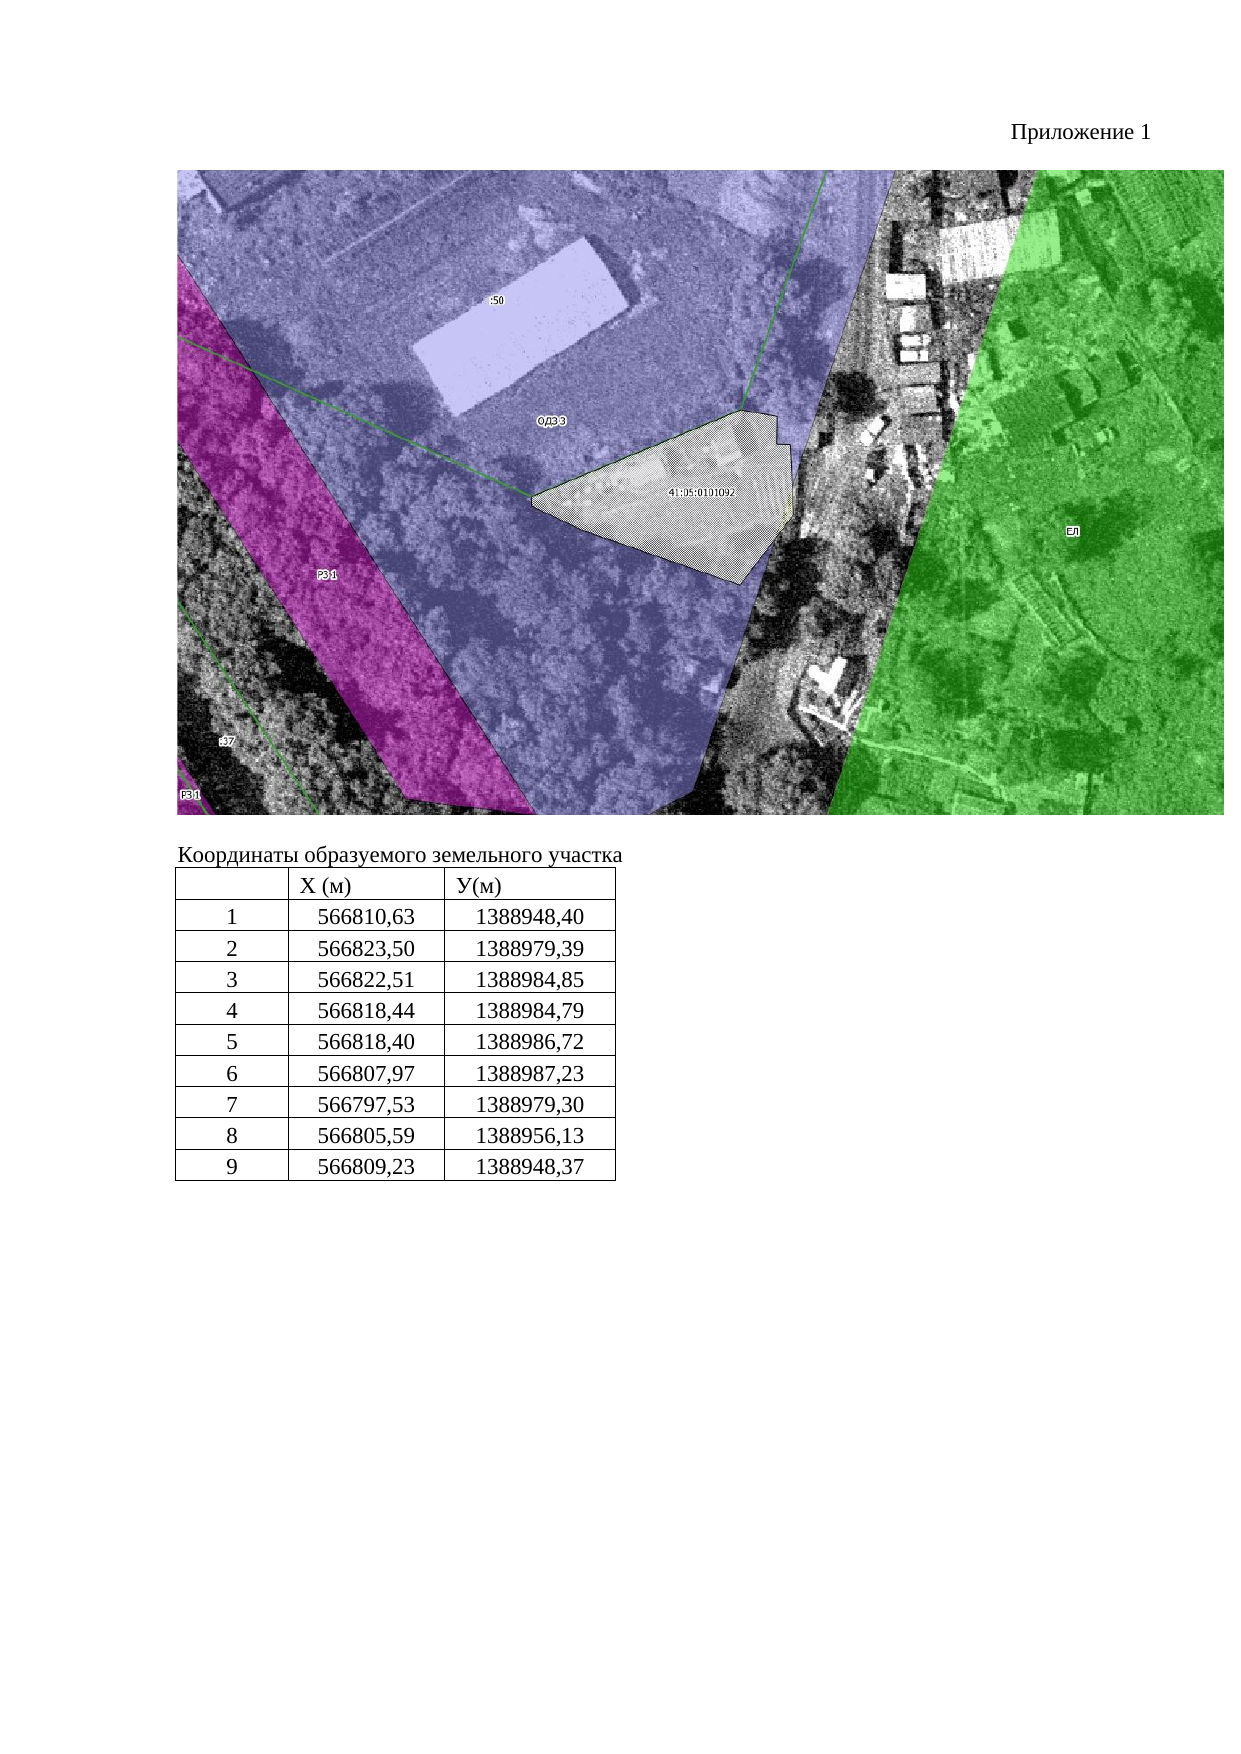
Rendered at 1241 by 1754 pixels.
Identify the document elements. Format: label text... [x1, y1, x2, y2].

table_header У(м) [445, 868, 615, 898]
table_header X (м) [289, 868, 444, 898]
table_cell 1388984,79 [445, 993, 615, 1023]
table_header [176, 868, 288, 898]
table_cell 1388979,30 [445, 1087, 615, 1117]
text Координаты образуемого земельного участка [177, 841, 1152, 867]
table_cell 566823,50 [289, 931, 444, 961]
table_cell 9 [176, 1150, 288, 1180]
table_cell 1388979,39 [445, 931, 615, 961]
table_cell 6 [176, 1056, 288, 1086]
table_cell 1 [176, 900, 288, 930]
table_cell 1388987,23 [445, 1056, 615, 1086]
table_cell 1388956,13 [445, 1118, 615, 1148]
table_cell 1388986,72 [445, 1025, 615, 1055]
table_cell 566818,40 [289, 1025, 444, 1055]
table_cell 566810,63 [289, 900, 444, 930]
table_cell 4 [176, 993, 288, 1023]
table_cell 566818,44 [289, 993, 444, 1023]
table_cell 1388948,37 [445, 1150, 615, 1180]
table_cell 2 [176, 931, 288, 961]
table_cell 7 [176, 1087, 288, 1117]
table_cell 8 [176, 1118, 288, 1148]
table_cell 3 [176, 962, 288, 992]
table_cell 1388984,85 [445, 962, 615, 992]
table_cell 566822,51 [289, 962, 444, 992]
picture [177, 170, 1224, 815]
table_cell 566809,23 [289, 1150, 444, 1180]
table_cell 5 [176, 1025, 288, 1055]
table_cell 566807,97 [289, 1056, 444, 1086]
table_cell 566805,59 [289, 1118, 444, 1148]
text Приложение 1 [177, 118, 1152, 144]
table_cell 566797,53 [289, 1087, 444, 1117]
table_cell 1388948,40 [445, 900, 615, 930]
